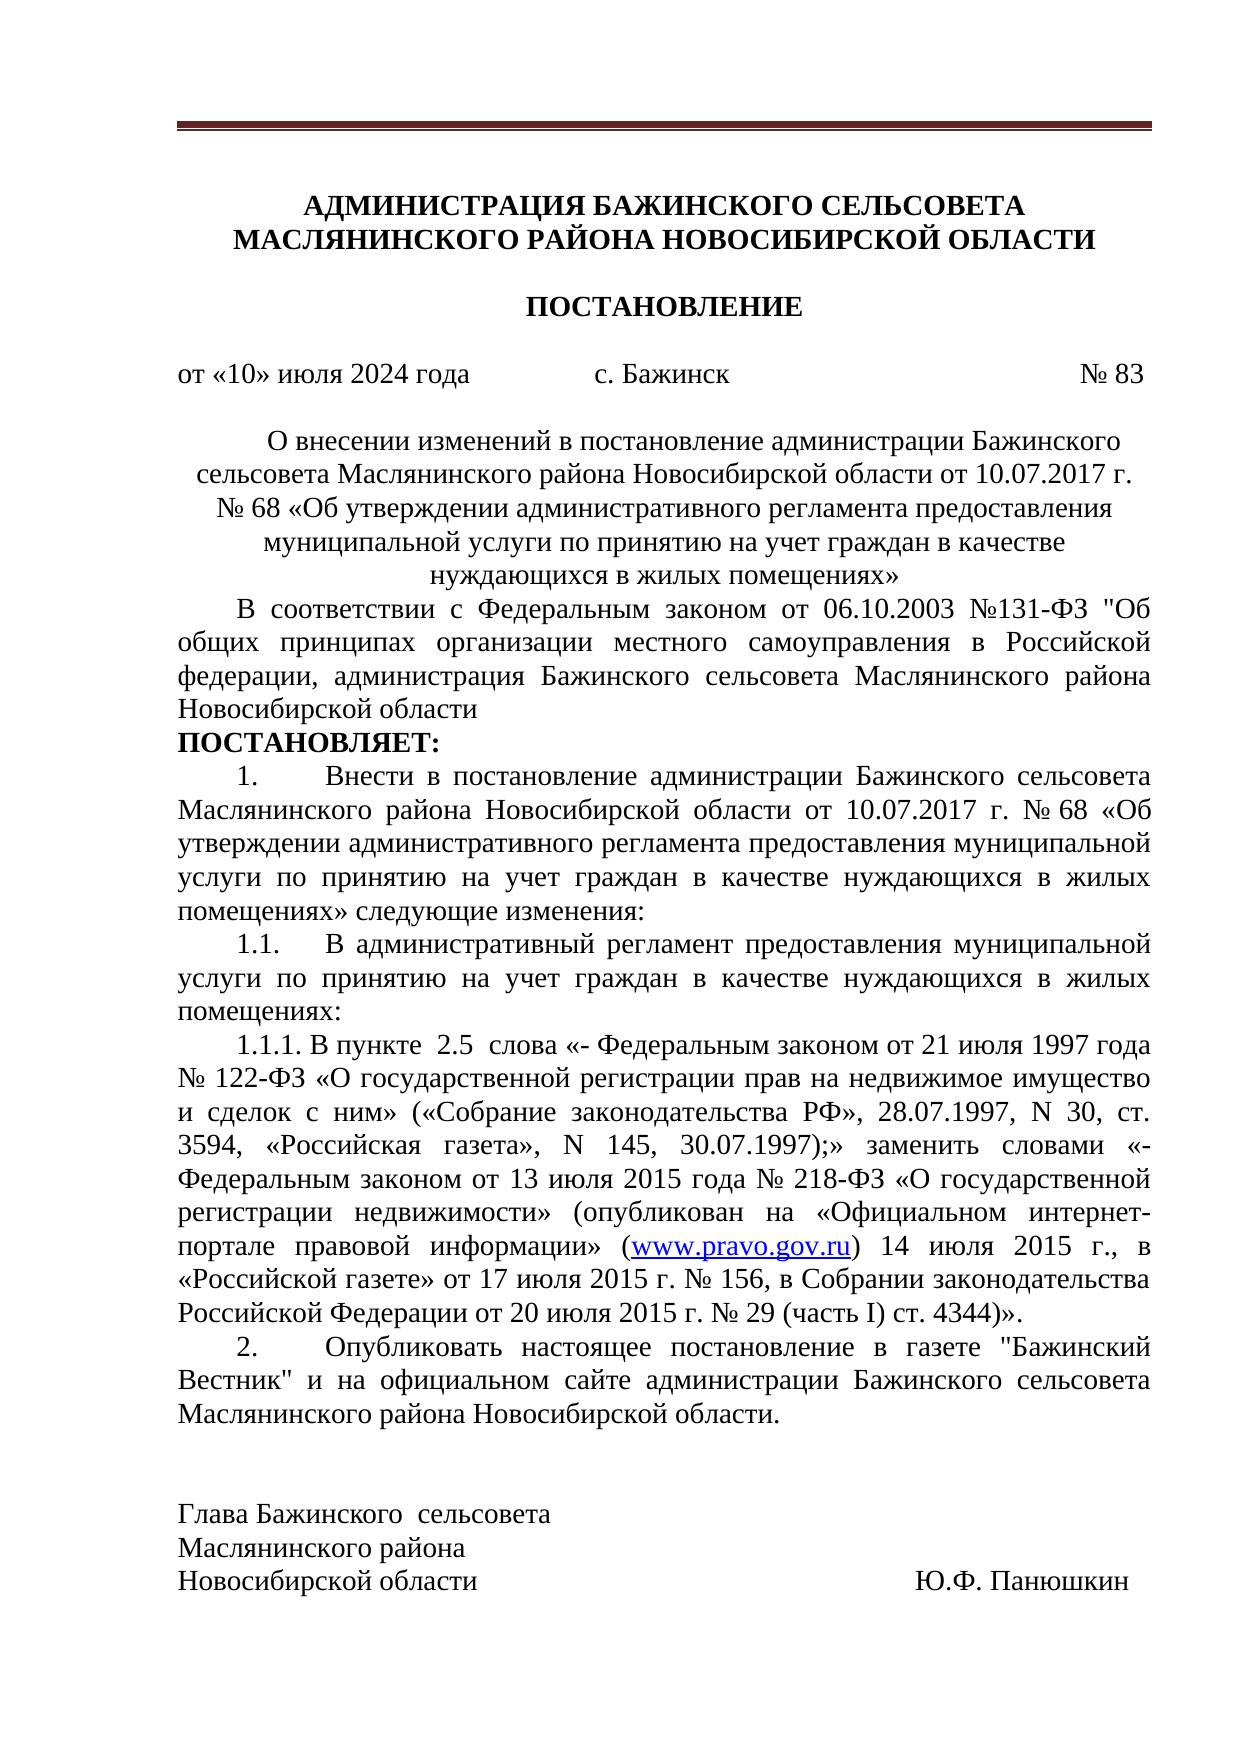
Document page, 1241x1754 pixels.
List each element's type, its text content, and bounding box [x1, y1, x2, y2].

list В административный регламент предоставления муниципальной услуги по принятию на учет граждан в качестве нуждающихся в жилых помещениях: [177, 926, 1152, 1027]
text от «10» июля 2024 года с. Бажинск № 83 [177, 356, 1152, 389]
text Глава Бажинского сельсовета [177, 1496, 1152, 1530]
list Внести в постановление администрации Бажинского сельсовета Маслянинского района Новосибирской области от 10.07.2017 г. № 68 «Об утверждении административного регламента предоставления муниципальной услуги по принятию на учет граждан в качестве нуждающихся в жилых помещениях» следующие изменения: [177, 758, 1152, 926]
text ПОСТАНОВЛЕНИЕ [177, 289, 1152, 322]
text ПОСТАНОВЛЯЕТ: [177, 725, 1152, 758]
text Маслянинского района [177, 1530, 1152, 1563]
text В соответствии с Федеральным законом от 06.10.2003 №131-ФЗ "Об общих принципах организации местного самоуправления в Российской федерации, администрация Бажинского сельсовета Маслянинского района Новосибирской области [177, 591, 1152, 725]
text 1.1.1. В пункте 2.5 слова «- Федеральным законом от 21 июля 1997 года № 122-ФЗ «О государственной регистрации прав на недвижимое имущество и сделок с ним» («Собрание законодательства РФ», 28.07.1997, N 30, ст. 3594, «Российская газета», N 145, 30.07.1997);» заменить словами «-Федеральным законом от 13 июля 2015 года № 218-ФЗ «О государственной регистрации недвижимости» (опубликован на «Официальном интернет-портале правовой информации» (www.pravo.gov.ru) 14 июля 2015 г., в «Российской газете» от 17 июля 2015 г. № 156, в Собрании законодательства Российской Федерации от 20 июля 2015 г. № 29 (часть I) ст. 4344)». [177, 1027, 1152, 1329]
text О внесении изменений в постановление администрации Бажинского сельсовета Маслянинского района Новосибирской области от 10.07.2017 г. № 68 «Об утверждении административного регламента предоставления муниципальной услуги по принятию на учет граждан в качестве нуждающихся в жилых помещениях» [177, 423, 1152, 591]
list 2. Опубликовать настоящее постановление в газете "Бажинский Вестник" и на официальном сайте администрации Бажинского сельсовета Маслянинского района Новосибирской области. [177, 1329, 1152, 1429]
text АДМИНИСТРАЦИЯ БАЖИНСКОГО СЕЛЬСОВЕТА [177, 188, 1152, 222]
text МАСЛЯНИНСКОГО РАЙОНА НОВОСИБИРСКОЙ ОБЛАСТИ [177, 222, 1152, 255]
text Новосибирской области Ю.Ф. Панюшкин [177, 1563, 1152, 1597]
